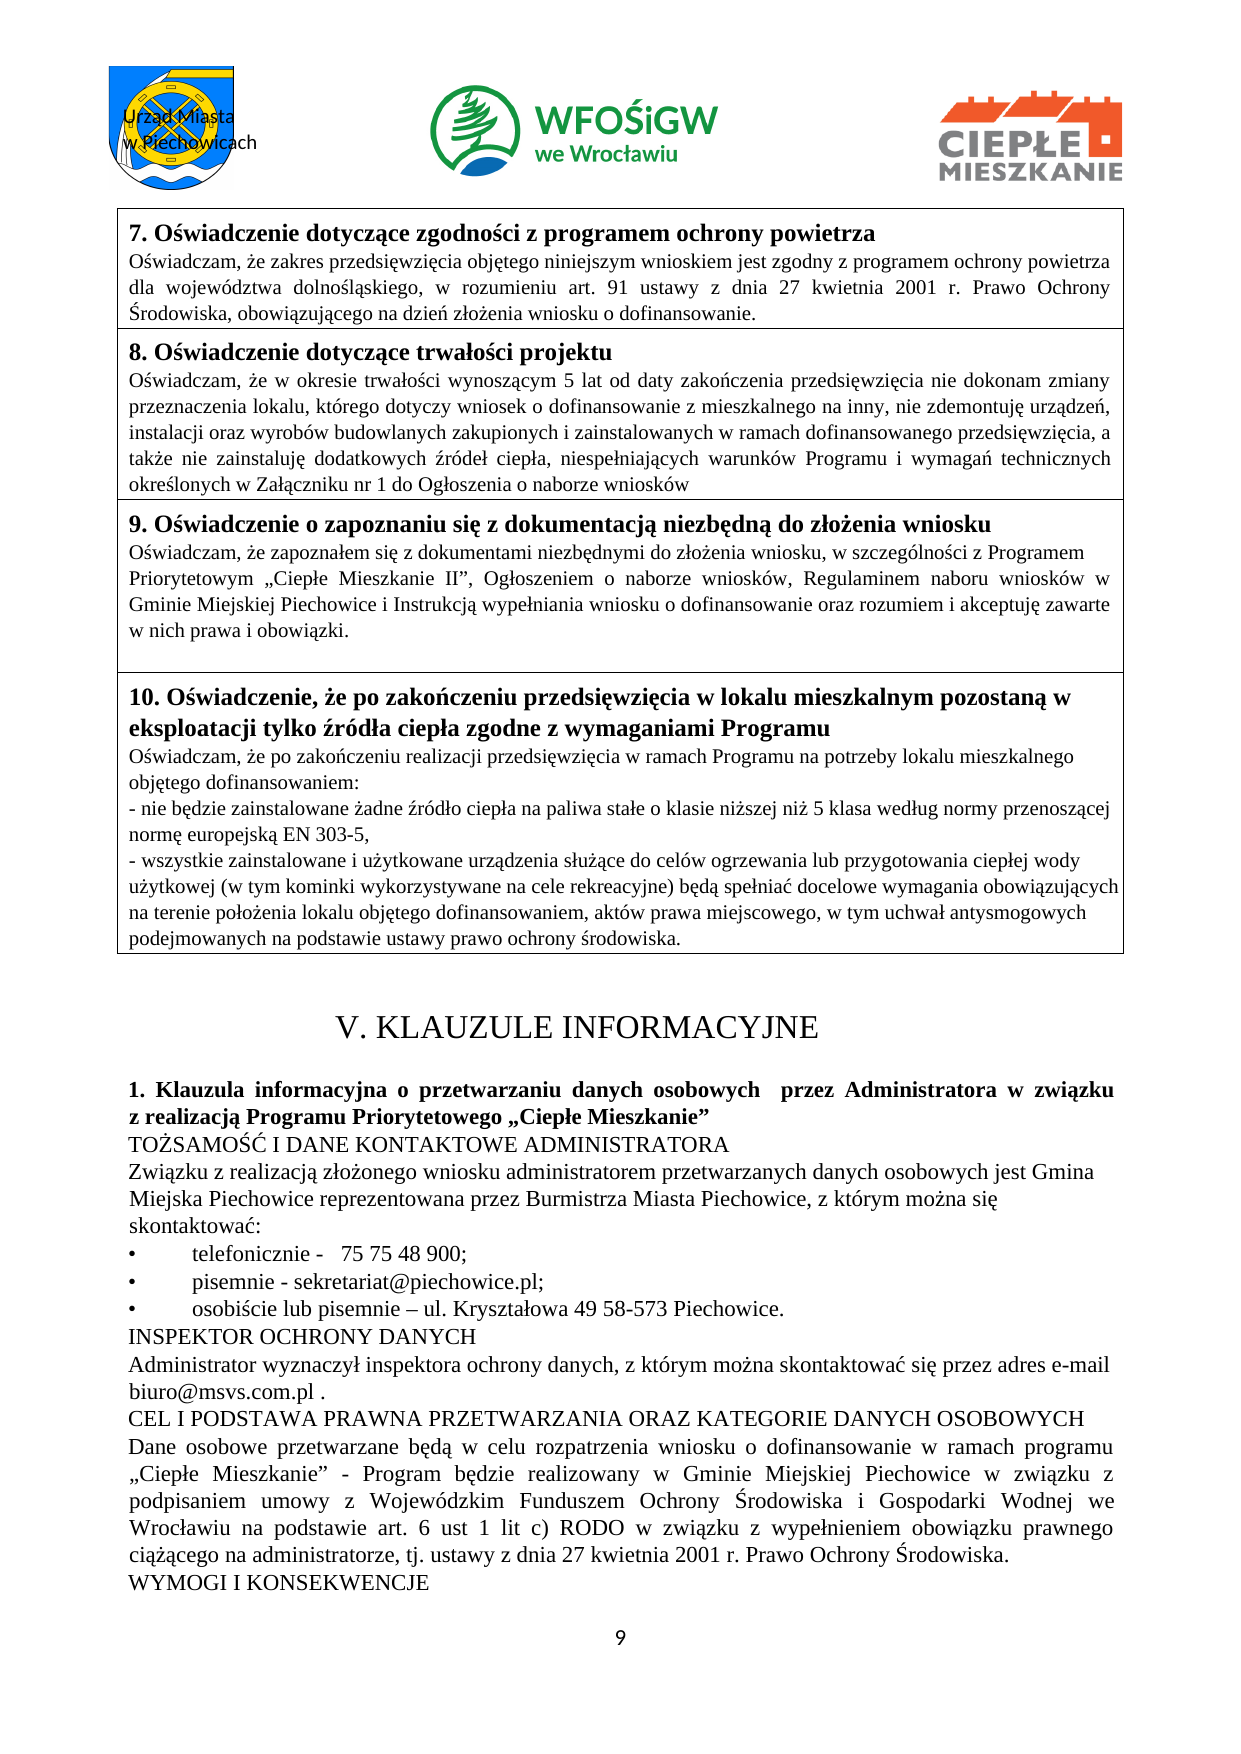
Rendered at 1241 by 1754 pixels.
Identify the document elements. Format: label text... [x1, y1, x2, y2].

text 1. Klauzula informacyjna o przetwarzaniu danych osobowych przez Administratora w związku z realizacją Programu Priorytetowego „Ciepłe Mieszkanie” [128, 1076, 1115, 1129]
text • telefonicznie - 75 75 48 900; [128, 1240, 1115, 1267]
text • osobiście lub pisemnie – ul. Kryształowa 49 58-573 Piechowice. [128, 1295, 1115, 1322]
subtitle V. KLAUZULE INFORMACYJNE [118, 1007, 819, 1046]
text CEL I PODSTAWA PRAWNA PRZETWARZANIA ORAZ KATEGORIE DANYCH OSOBOWYCH [128, 1405, 1115, 1432]
picture [108, 66, 234, 190]
text Administrator wyznaczył inspektora ochrony danych, z którym można skontaktować się przez adres e-mail biuro@msvs.com.pl . [128, 1351, 1115, 1404]
table_cell 7. Oświadczenie dotyczące zgodności z programem ochrony powietrza Oświadczam, że zakres przedsięwzięcia objętego niniejszym wnioskiem jest zgodny z programem ochrony powietrza dla województwa dolnośląskiego, w rozumieniu art. 91 ustawy z dnia 27 kwietnia 2001 r. Prawo Ochrony Środowiska, obowiązującego na dzień złożenia wniosku o dofinansowanie. [118, 209, 1123, 328]
table_cell 9. Oświadczenie o zapoznaniu się z dokumentacją niezbędną do złożenia wniosku Oświadczam, że zapoznałem się z dokumentami niezbędnymi do złożenia wniosku, w szczególności z Programem Priorytetowym „Ciepłe Mieszkanie II”, Ogłoszeniem o naborze wniosków, Regulaminem naboru wniosków w Gminie Miejskiej Piechowice i Instrukcją wypełniania wniosku o dofinansowanie oraz rozumiem i akceptuję zawarte w nich prawa i obowiązki. [118, 500, 1123, 672]
text • pisemnie - sekretariat@piechowice.pl; [128, 1268, 1115, 1294]
text INSPEKTOR OCHRONY DANYCH [128, 1323, 1115, 1349]
picture [415, 77, 723, 189]
table_cell 8. Oświadczenie dotyczące trwałości projektu Oświadczam, że w okresie trwałości wynoszącym 5 lat od daty zakończenia przedsięwzięcia nie dokonam zmiany przeznaczenia lokalu, którego dotyczy wniosek o dofinansowanie z mieszkalnego na inny, nie zdemontuję urządzeń, instalacji oraz wyrobów budowlanych zakupionych i zainstalowanych w ramach dofinansowanego przedsięwzięcia, a także nie zainstaluję dodatkowych źródeł ciepła, niespełniających warunków Programu i wymagań technicznych określonych w Załączniku nr 1 do Ogłoszenia o naborze wniosków [118, 329, 1123, 499]
text Związku z realizacją złożonego wniosku administratorem przetwarzanych danych osobowych jest Gmina Miejska Piechowice reprezentowana przez Burmistrza Miasta Piechowice, z którym można się skontaktować: [128, 1158, 1115, 1239]
picture [938, 90, 1123, 181]
text WYMOGI I KONSEKWENCJE [128, 1569, 1115, 1595]
text Dane osobowe przetwarzane będą w celu rozpatrzenia wniosku o dofinansowanie w ramach programu „Ciepłe Mieszkanie” - Program będzie realizowany w Gminie Miejskiej Piechowice w związku z podpisaniem umowy z Wojewódzkim Funduszem Ochrony Środowiska i Gospodarki Wodnej we Wrocławiu na podstawie art. 6 ust 1 lit c) RODO w związku z wypełnieniem obowiązku prawnego ciążącego na administratorze, tj. ustawy z dnia 27 kwietnia 2001 r. Prawo Ochrony Środowiska. [128, 1433, 1115, 1568]
table_cell 10. Oświadczenie, że po zakończeniu przedsięwzięcia w lokalu mieszkalnym pozostaną w eksploatacji tylko źródła ciepła zgodne z wymaganiami Programu Oświadczam, że po zakończeniu realizacji przedsięwzięcia w ramach Programu na potrzeby lokalu mieszkalnego objętego dofinansowaniem: - nie będzie zainstalowane żadne źródło ciepła na paliwa stałe o klasie niższej niż 5 klasa według normy przenoszącej normę europejską EN 303-5, - wszystkie zainstalowane i użytkowane urządzenia służące do celów ogrzewania lub przygotowania ciepłej wody użytkowej (w tym kominki wykorzystywane na cele rekreacyjne) będą spełniać docelowe wymagania obowiązujących na terenie położenia lokalu objętego dofinansowaniem, aktów prawa miejscowego, w tym uchwał antysmogowych podejmowanych na podstawie ustawy prawo ochrony środowiska. [118, 673, 1123, 953]
text TOŻSAMOŚĆ I DANE KONTAKTOWE ADMINISTRATORA [128, 1131, 1115, 1157]
